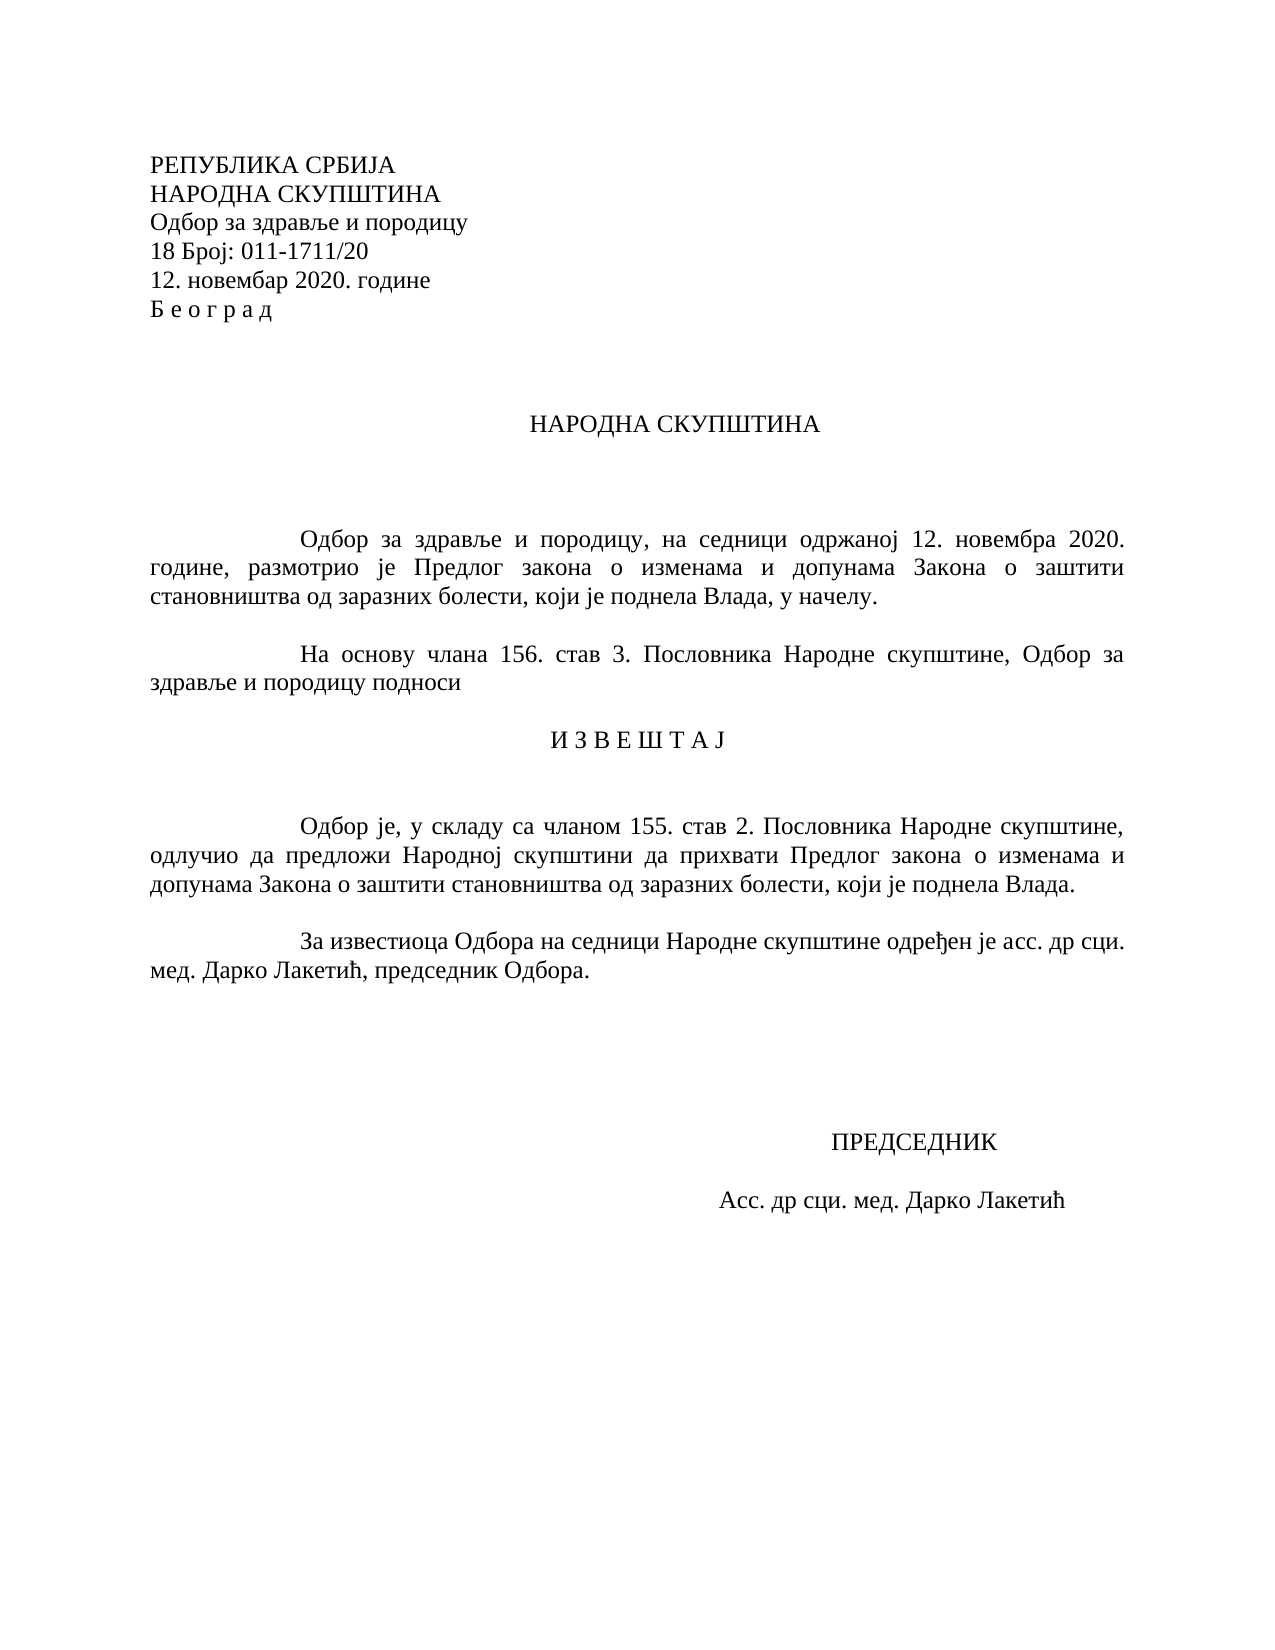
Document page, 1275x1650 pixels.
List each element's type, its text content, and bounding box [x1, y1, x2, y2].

text 12. новембар 2020. године [150, 265, 1125, 294]
text РЕПУБЛИКА СРБИЈА [150, 150, 1125, 179]
text И З В Е Ш Т А Ј [150, 725, 1125, 754]
text Одбор зa здравље и породицу, на седници одржаној 12. новембра 2020. године, размотрио је Предлог закона o изменама и допунама Закона о заштити становништва од заразних болести, који је поднела Влада, у начелу. [150, 524, 1125, 610]
text На основу члана 156. став 3. Пословника Народне скупштине, Одбор за здравље и породицу подноси [150, 639, 1125, 696]
text Б е о г р а д [150, 294, 1125, 322]
text НАРОДНА СКУПШТИНА [150, 409, 1125, 437]
text 18 Број: 011-1711/20 [150, 236, 1125, 265]
text НАРОДНА СКУПШТИНА [150, 179, 1125, 207]
text ПРЕДСЕДНИК [825, 1127, 1125, 1156]
text Одбор је, у складу са чланом 155. став 2. Пословника Народне скупштине, одлучио да предложи Народној скупштини да прихвати Предлог закона o изменама и допунама Закона о заштити становништва од заразних болести, који је поднела Влада. [150, 811, 1125, 897]
text За известиоца Одбора на седници Народне скупштине одређен је асс. др сци. мед. Дарко Лакетић, председник Одбора. [150, 926, 1125, 984]
text Одбор за здравље и породицу [150, 207, 1125, 236]
text Асс. др сци. мед. Дарко Лакетић [150, 1185, 1125, 1214]
